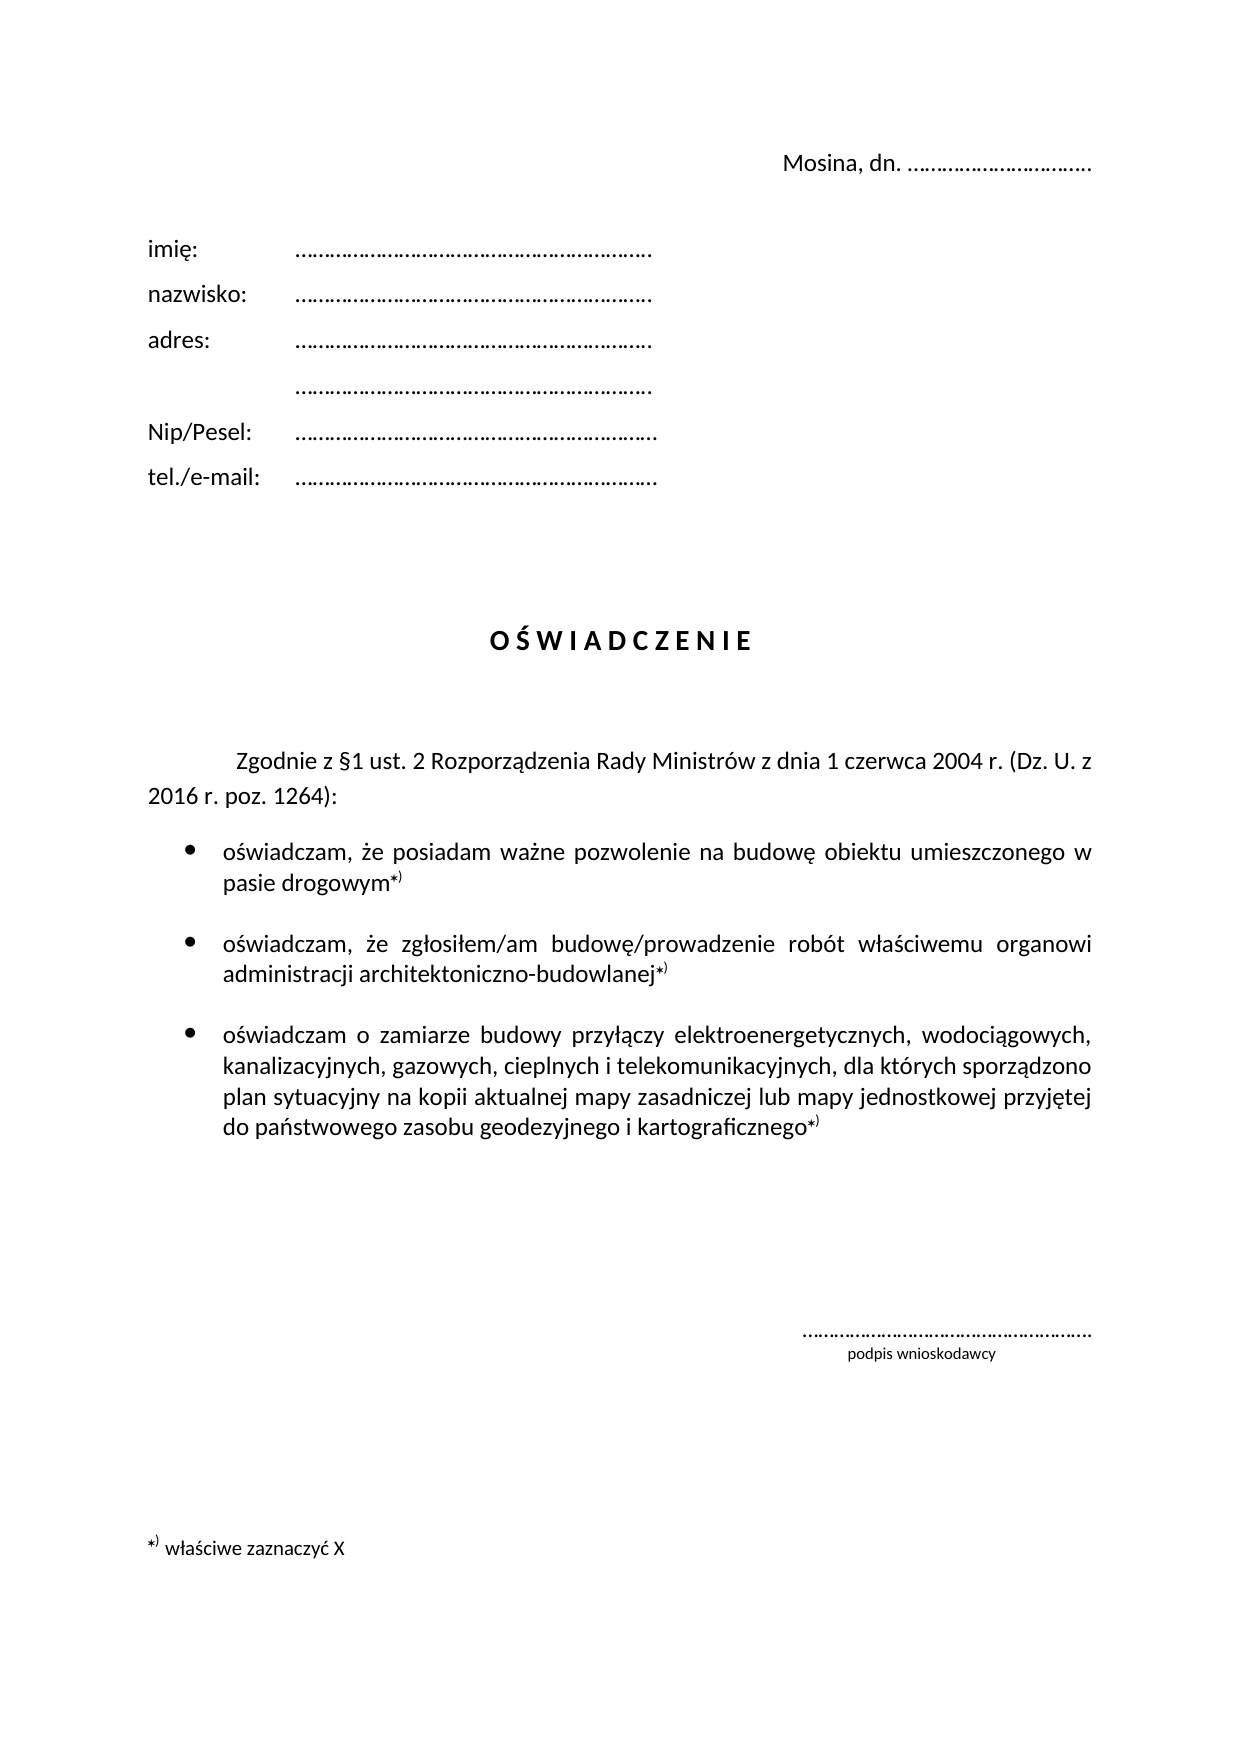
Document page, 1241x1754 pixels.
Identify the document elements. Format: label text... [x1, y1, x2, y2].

text Zgodnie z §1 ust. 2 Rozporządzenia Rady Ministrów z dnia 1 czerwca 2004 r. (Dz. U. z 2016 r. poz. 1264): [148, 746, 1093, 811]
text imię: …………………………………………………….. [148, 233, 1093, 263]
list oświadczam, że zgłosiłem/am budowę/prowadzenie robót właściwemu organowi administracji architektoniczno-budowlanej) [185, 928, 1093, 989]
text …………………………………………………….. [148, 370, 1093, 401]
list oświadczam o zamiarze budowy przyłączy elektroenergetycznych, wodociągowych, kanalizacyjnych, gazowych, cieplnych i telekomunikacyjnych, dla których sporządzono plan sytuacyjny na kopii aktualnej mapy zasadniczej lub mapy jednostkowej przyjętej do państwowego zasobu geodezyjnego i kartograficznego) [185, 1020, 1093, 1142]
text Nip/Pesel: ……………………………………………………… [148, 416, 1093, 446]
text Mosina, dn. ………………………….. [148, 148, 1093, 178]
text O Ś W I A D C Z E N I E [148, 622, 1093, 658]
text ) właściwe zaznaczyć X [148, 1531, 1093, 1562]
text nazwisko: …………………………………………………….. [148, 278, 1093, 309]
text podpis wnioskodawcy [221, 1344, 1093, 1364]
text tel./e-mail: ……………………………………………………… [148, 461, 1093, 492]
text adres: …………………………………………………….. [148, 324, 1093, 355]
text ………………………………………………. [148, 1316, 1093, 1344]
list oświadczam, że posiadam ważne pozwolenie na budowę obiektu umieszczonego w pasie drogowym) [185, 836, 1093, 897]
